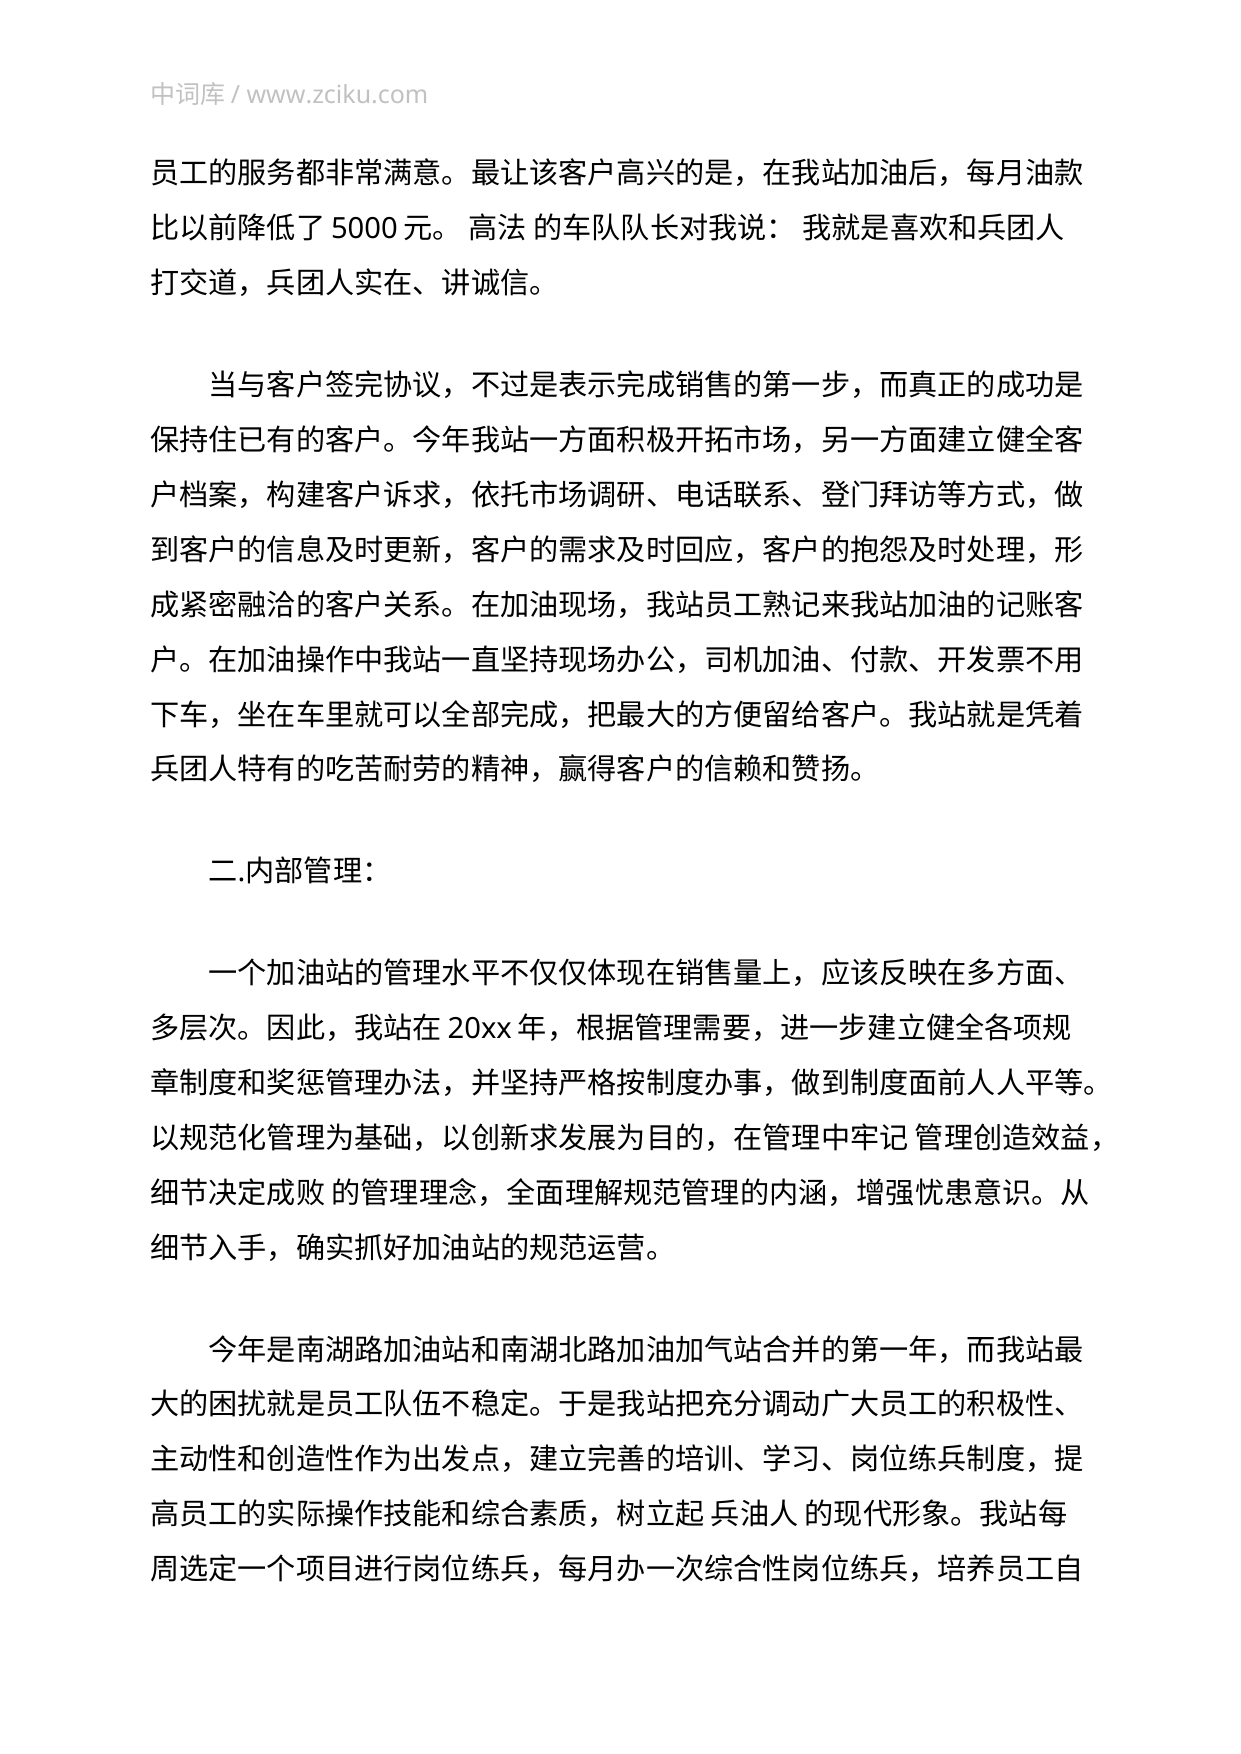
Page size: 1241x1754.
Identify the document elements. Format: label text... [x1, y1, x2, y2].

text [150, 1326, 1090, 1588]
text 一个加油站的管理水平不仅仅体现在销售量上，应该反映在多方面、多层次。因此，我站在20xx年，根据管理需要，进一步建立健全各项规章制度和奖惩管理办法，并坚持严格按制度办事，做到制度面前人人平等。以规范化管理为基础，以创新求发展为目的，在管理中牢记 管理创造效益，细节决定成败 的管理理念，全面理解规范管理的内涵，增强忧患意识。从细节入手，确实抓好加油站的规范运营。 [150, 950, 1090, 1267]
text 二.内部管理： [150, 848, 1090, 890]
text 当与客户签完协议，不过是表示完成销售的第一步，而真正的成功是保持住已有的客户。今年我站一方面积极开拓市场，另一方面建立健全客户档案，构建客户诉求，依托市场调研、电话联系、登门拜访等方式，做到客户的信息及时更新，客户的需求及时回应，客户的抱怨及时处理，形成紧密融洽的客户关系。在加油现场，我站员工熟记来我站加油的记账客户。在加油操作中我站一直坚持现场办公，司机加油、付款、开发票不用下车，坐在车里就可以全部完成，把最大的方便留给客户。我站就是凭着兵团人特有的吃苦耐劳的精神，赢得客户的信赖和赞扬。 [150, 362, 1090, 788]
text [150, 150, 1090, 302]
